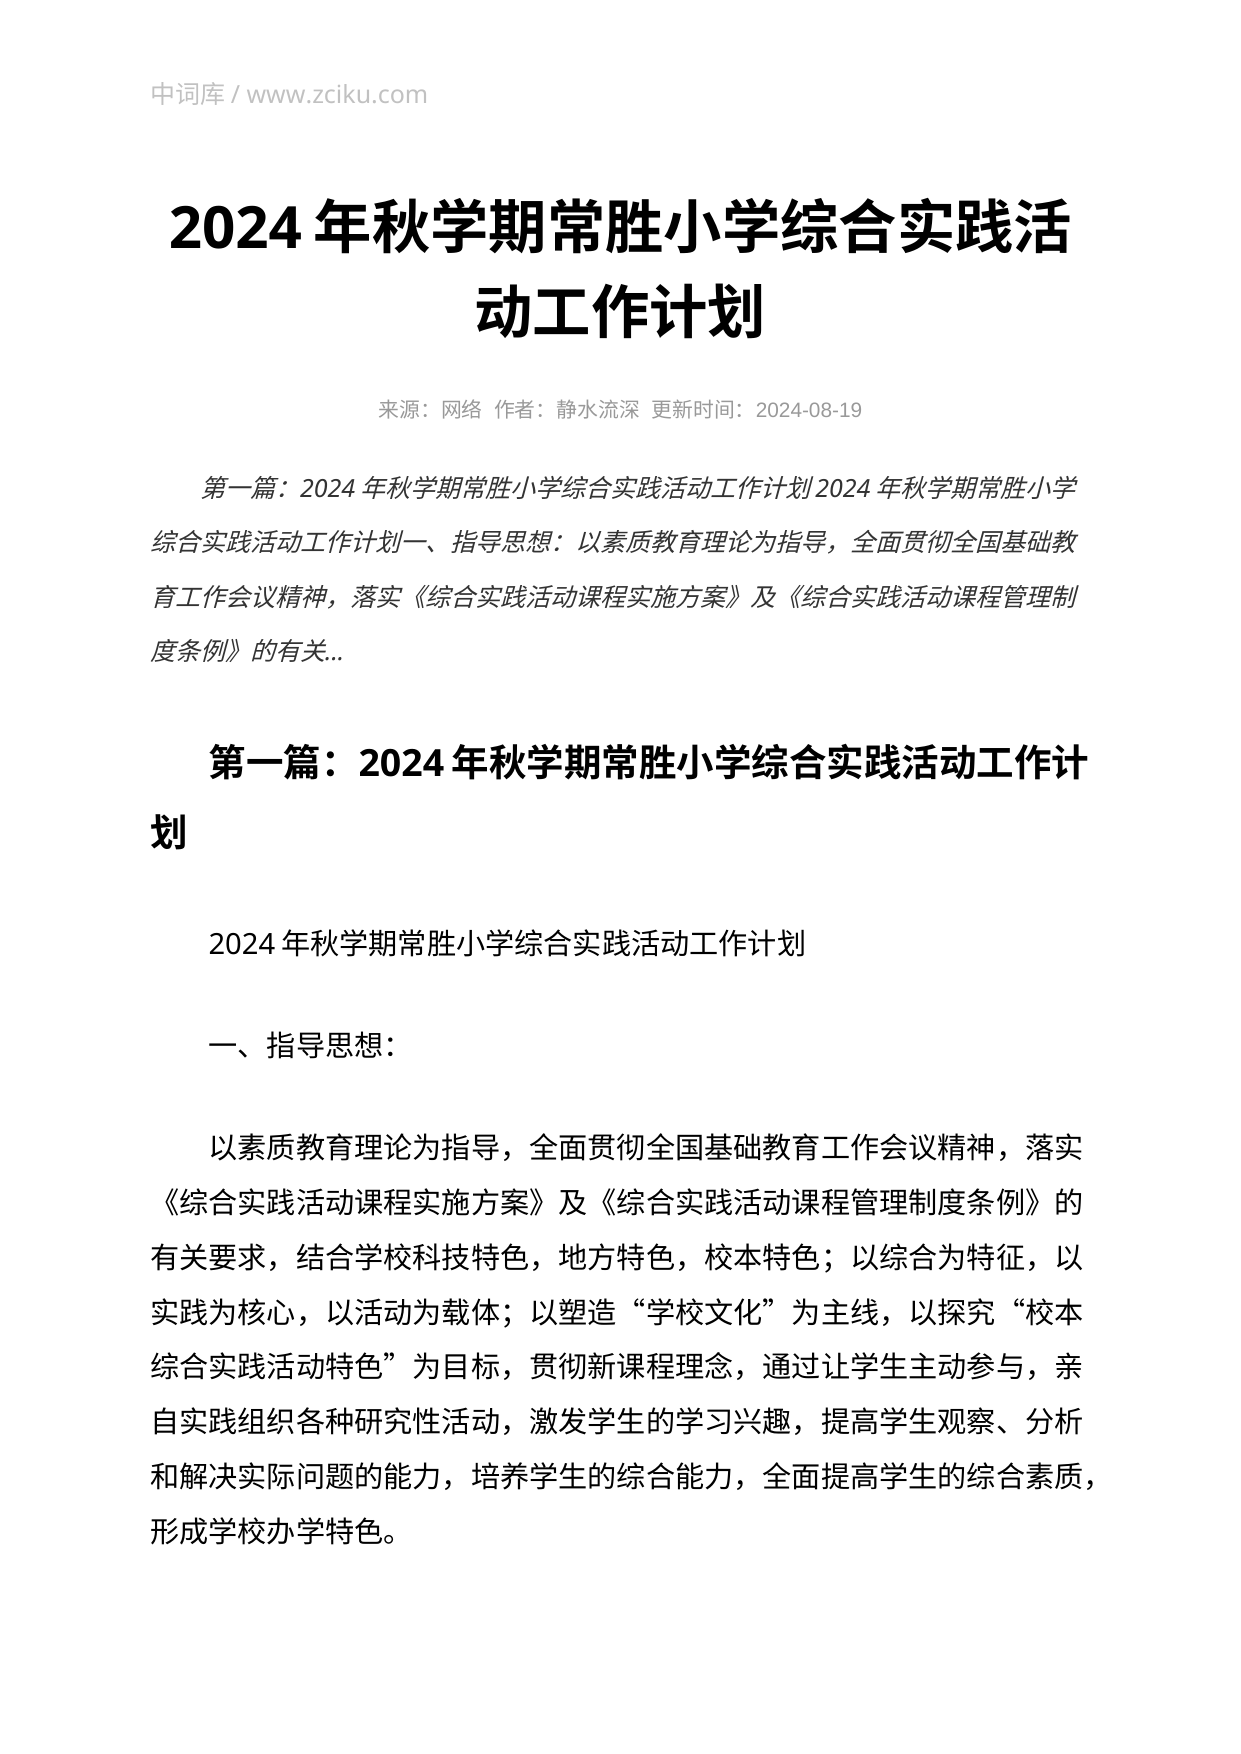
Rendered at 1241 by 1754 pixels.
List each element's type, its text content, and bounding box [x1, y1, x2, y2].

text 第一篇：2024年秋学期常胜小学综合实践活动工作计划2024年秋学期常胜小学综合实践活动工作计划一、指导思想：以素质教育理论为指导，全面贯彻全国基础教育工作会议精神，落实《综合实践活动课程实施方案》及《综合实践活动课程管理制度条例》的有关... [150, 468, 1090, 668]
text 2024年秋学期常胜小学综合实践活动工作计划 [150, 921, 1090, 963]
subtitle 2024年秋学期常胜小学综合实践活动工作计划 [150, 181, 1090, 351]
text 第一篇：2024年秋学期常胜小学综合实践活动工作计划 [150, 733, 1090, 858]
text 来源：网络 作者：静水流深 更新时间：2024-08-19 [150, 397, 1090, 421]
text 以素质教育理论为指导，全面贯彻全国基础教育工作会议精神，落实《综合实践活动课程实施方案》及《综合实践活动课程管理制度条例》的有关要求，结合学校科技特色，地方特色，校本特色；以综合为特征，以实践为核心，以活动为载体；以塑造“学校文化”为主线，以探究“校本综合实践活动特色”为目标，贯彻新课程理念，通过让学生主动参与，亲自实践组织各种研究性活动，激发学生的学习兴趣，提高学生观察、分析和解决实际问题的能力，培养学生的综合能力，全面提高学生的综合素质，形成学校办学特色。 [150, 1124, 1090, 1551]
text 一、指导思想： [150, 1023, 1090, 1065]
